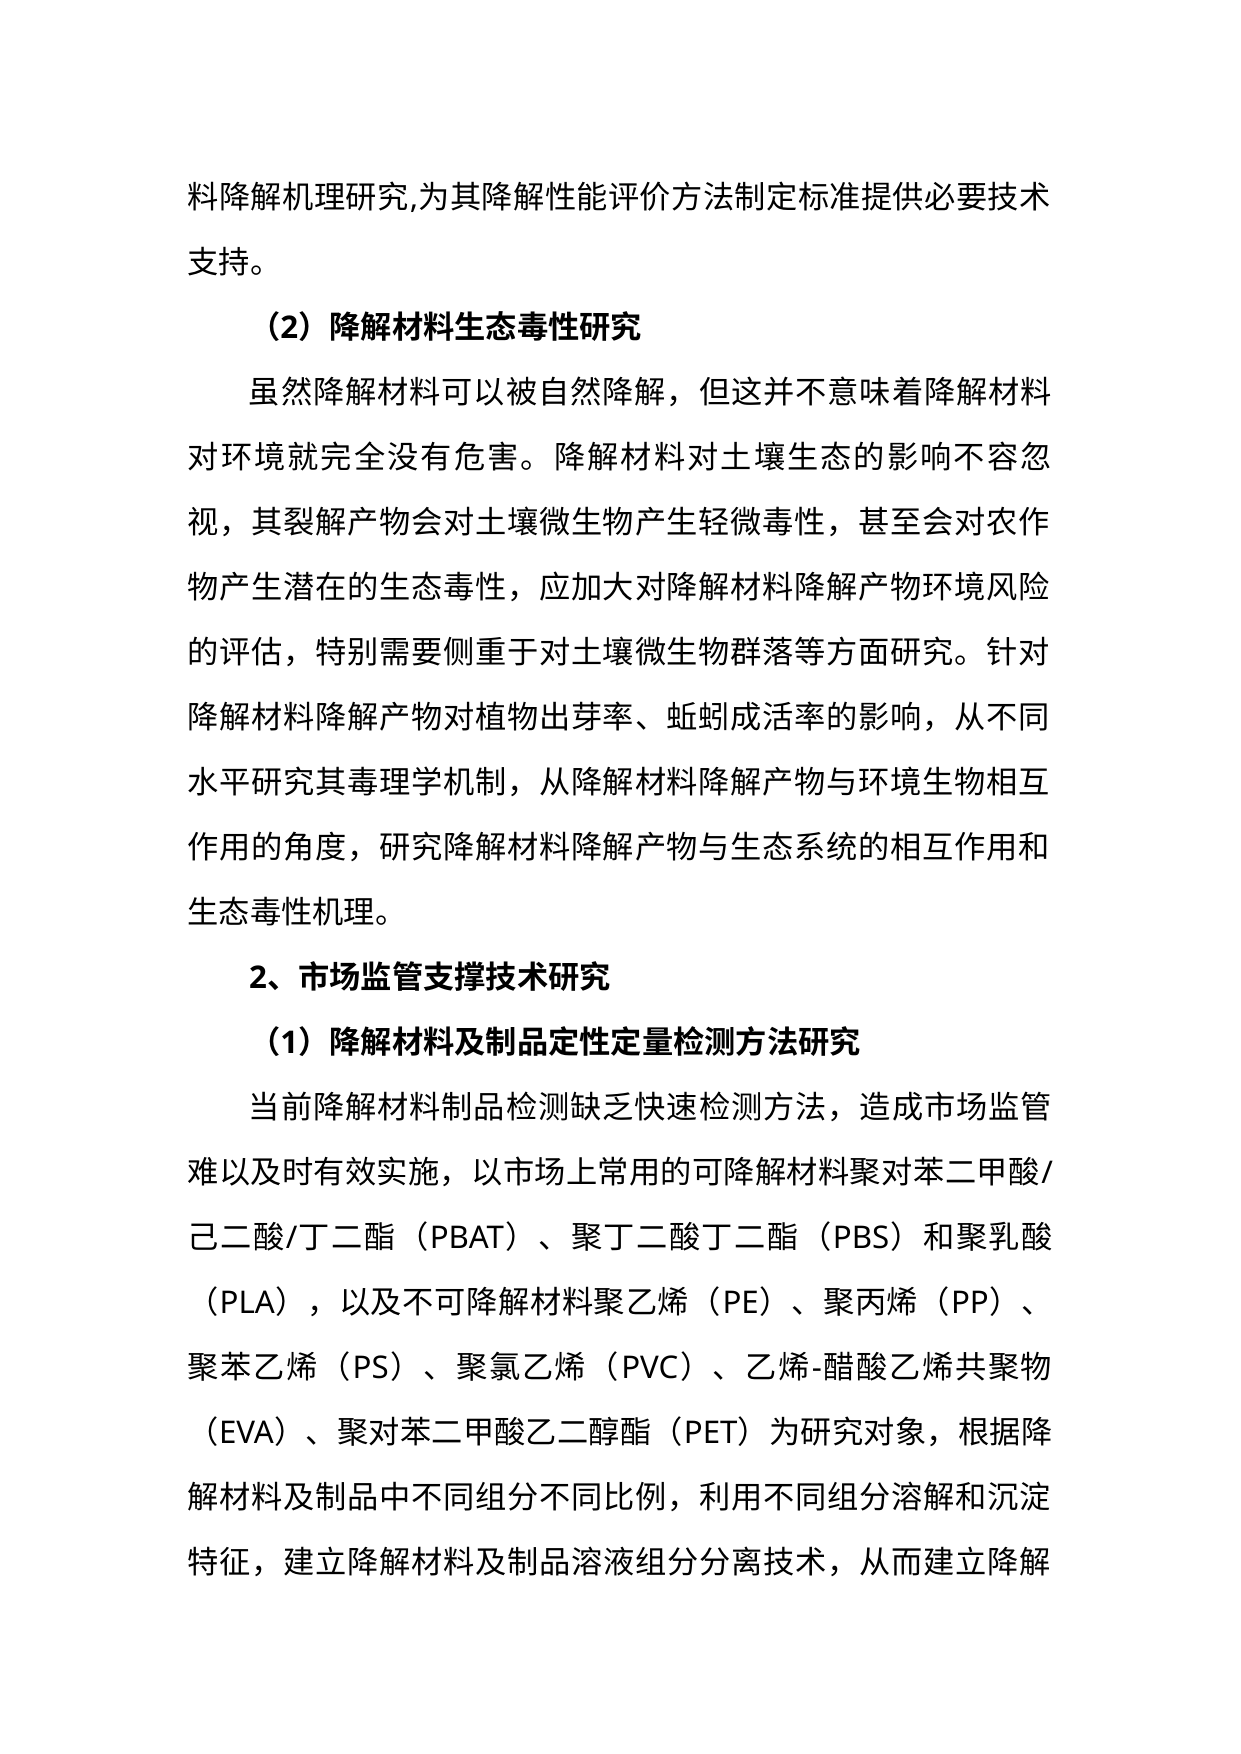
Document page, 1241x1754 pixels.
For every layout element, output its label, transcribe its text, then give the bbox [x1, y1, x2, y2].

text （2）降解材料生态毒性研究 [187, 292, 1053, 357]
text 2、市场监管支撑技术研究 [187, 942, 1053, 1007]
text （1）降解材料及制品定性定量检测方法研究 [187, 1007, 1053, 1072]
text 虽然降解材料可以被自然降解，但这并不意味着降解材料对环境就完全没有危害。降解材料对土壤生态的影响不容忽视，其裂解产物会对土壤微生物产生轻微毒性，甚至会对农作物产生潜在的生态毒性，应加大对降解材料降解产物环境风险的评估，特别需要侧重于对土壤微生物群落等方面研究。针对降解材料降解产物对植物出芽率、蚯蚓成活率的影响，从不同水平研究其毒理学机制，从降解材料降解产物与环境生物相互作用的角度，研究降解材料降解产物与生态系统的相互作用和生态毒性机理。 [187, 357, 1053, 942]
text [187, 1072, 1053, 1592]
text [187, 162, 1053, 292]
